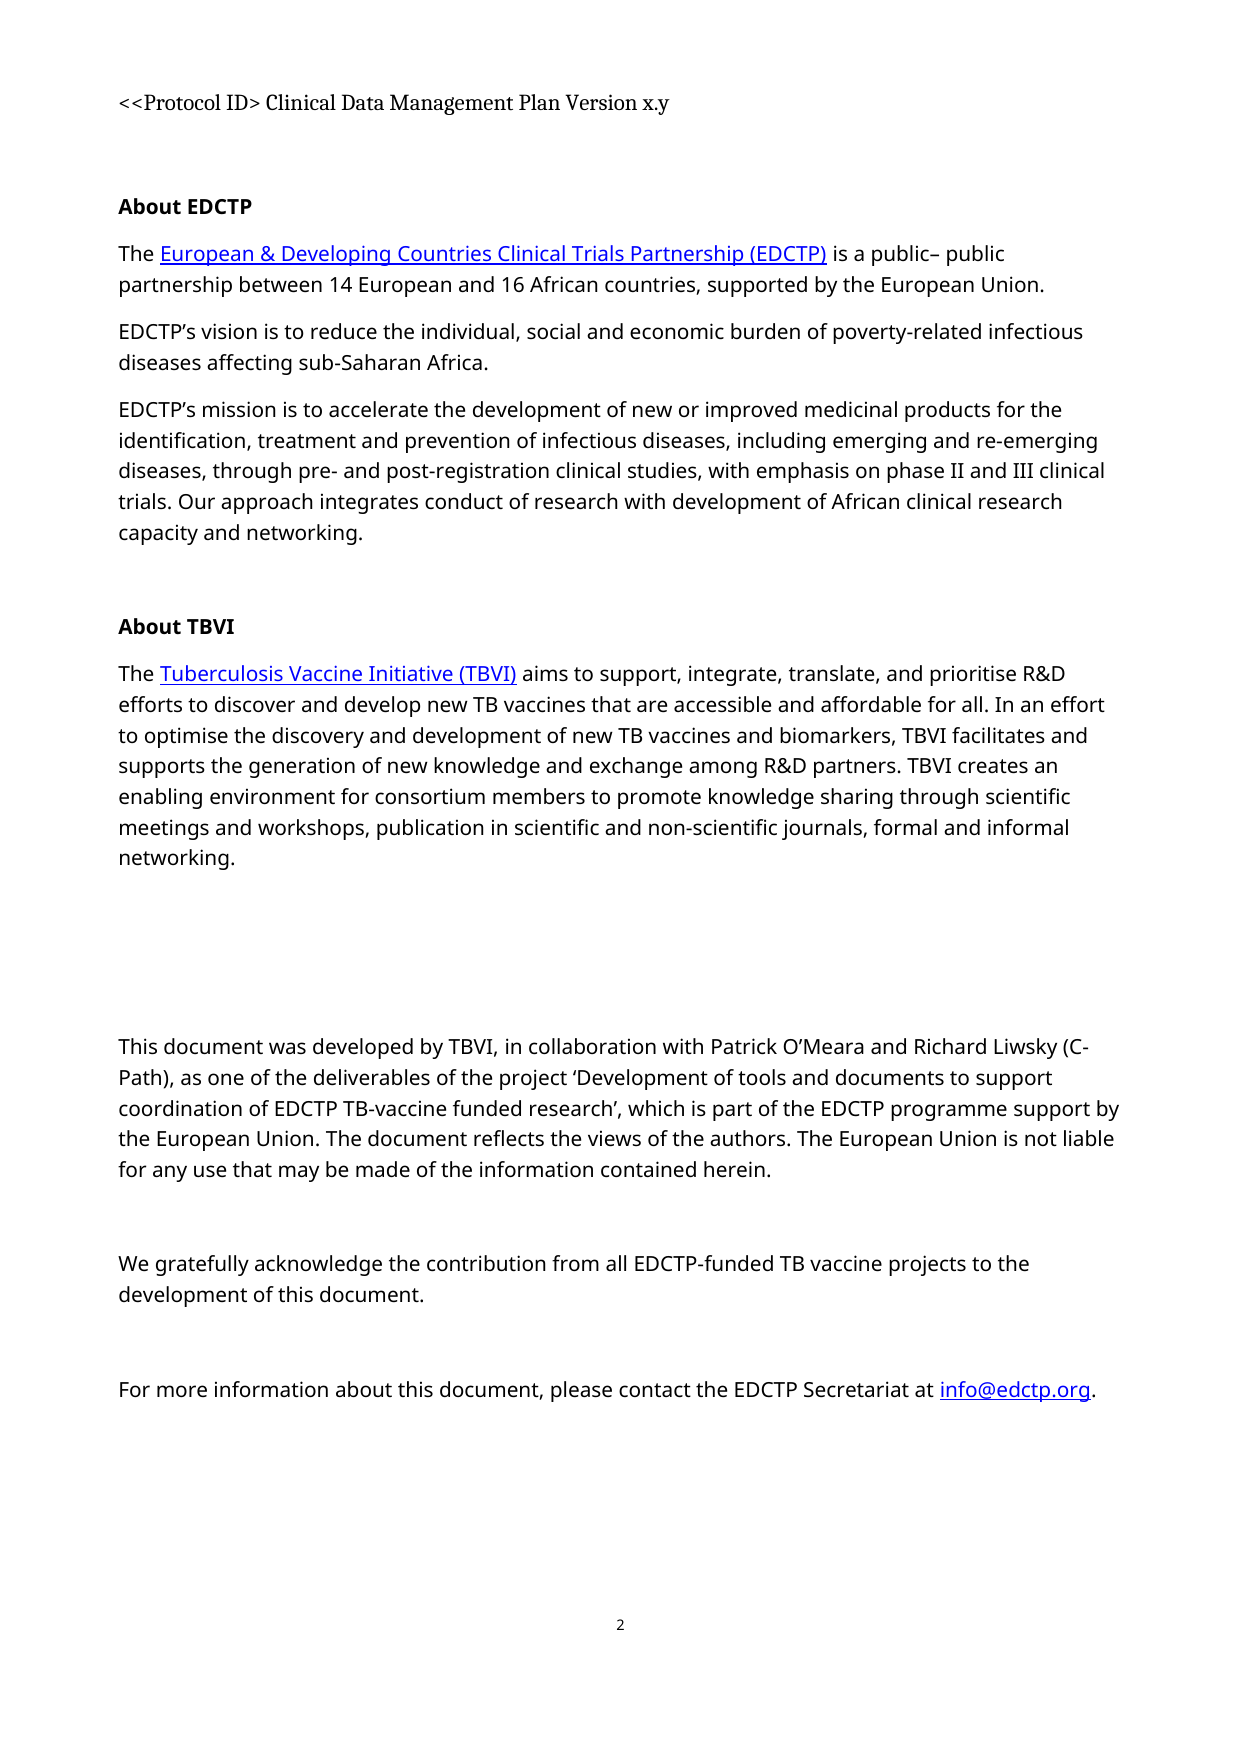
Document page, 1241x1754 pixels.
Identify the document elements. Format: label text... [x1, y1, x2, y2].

text About TBVI [118, 612, 1122, 641]
text We gratefully acknowledge the contribution from all EDCTP-funded TB vaccine projects to the development of this document. [118, 1249, 1122, 1308]
text EDCTP’s mission is to accelerate the development of new or improved medicinal products for the identification, treatment and prevention of infectious diseases, including emerging and re-emerging diseases, through pre- and post-registration clinical studies, with emphasis on phase II and III clinical trials. Our approach integrates conduct of research with development of African clinical research capacity and networking. [118, 395, 1122, 546]
text The Tuberculosis Vaccine Initiative (TBVI) aims to support, integrate, translate, and prioritise R&D efforts to discover and develop new TB vaccines that are accessible and affordable for all. In an effort to optimise the discovery and development of new TB vaccines and biomarkers, TBVI facilitates and supports the generation of new knowledge and exchange among R&D partners. TBVI creates an enabling environment for consortium members to promote knowledge sharing through scientific meetings and workshops, publication in scientific and non-scientific journals, formal and informal networking. [118, 659, 1122, 872]
text EDCTP’s vision is to reduce the individual, social and economic burden of poverty-related infectious diseases affecting sub-Saharan Africa. [118, 317, 1122, 376]
text This document was developed by TBVI, in collaboration with Patrick O’Meara and Richard Liwsky (C-Path), as one of the deliverables of the project ‘Development of tools and documents to support coordination of EDCTP TB-vaccine funded research’, which is part of the EDCTP programme support by the European Union. The document reflects the views of the authors. The European Union is not liable for any use that may be made of the information contained herein. [118, 1032, 1122, 1183]
text About EDCTP [118, 192, 1122, 220]
text For more information about this document, please contact the EDCTP Secretariat at info@edctp.org. [118, 1375, 1122, 1403]
text The European & Developing Countries Clinical Trials Partnership (EDCTP) is a public– public partnership between 14 European and 16 African countries, supported by the European Union. [118, 239, 1122, 298]
